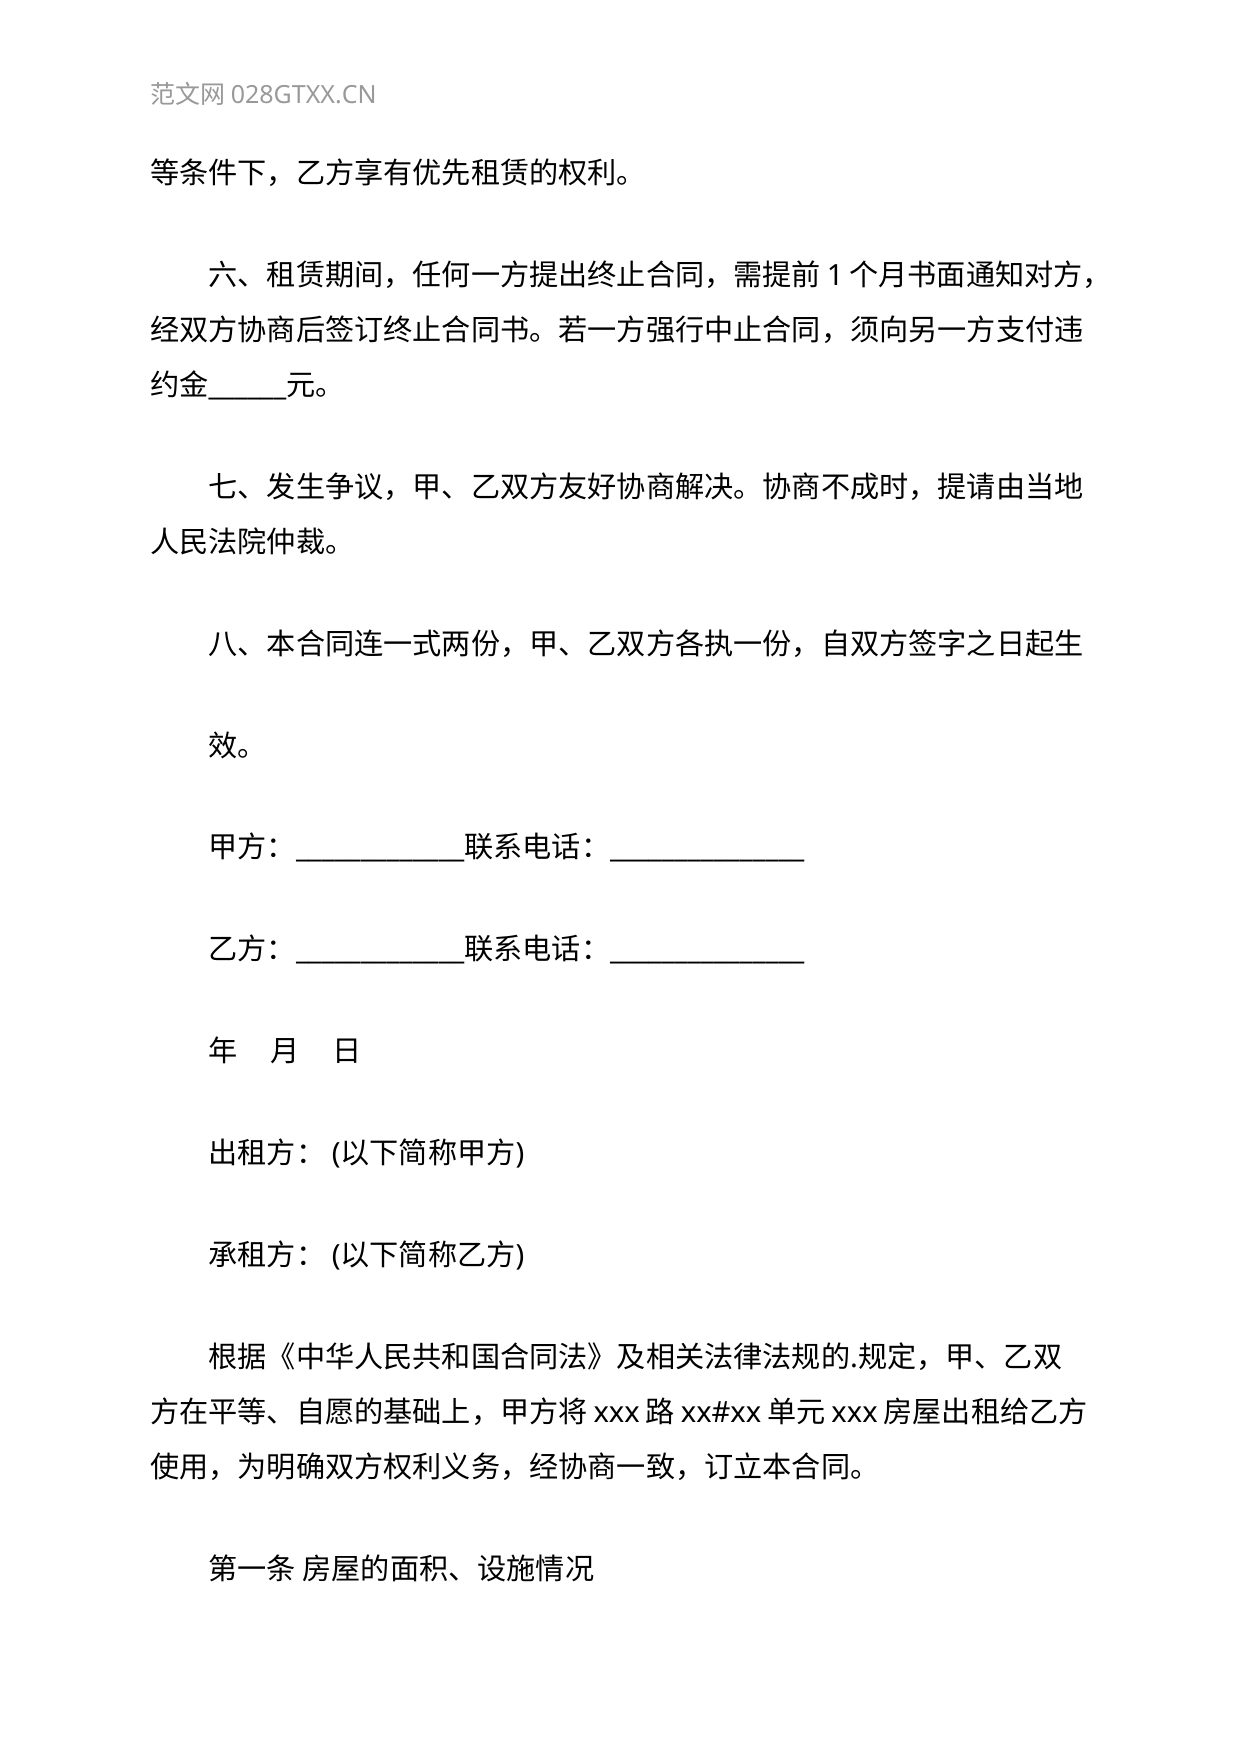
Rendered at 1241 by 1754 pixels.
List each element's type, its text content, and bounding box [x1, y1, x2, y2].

text 出租方： (以下简称甲方) [150, 1129, 1090, 1172]
text 效。 [150, 722, 1090, 764]
text 承租方： (以下简称乙方) [150, 1232, 1090, 1274]
text 七、发生争议，甲、乙双方友好协商解决。协商不成时，提请由当地人民法院仲裁。 [150, 464, 1090, 561]
text 乙方：_____________联系电话：_______________ [150, 926, 1090, 968]
text 甲方：_____________联系电话：_______________ [150, 824, 1090, 866]
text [150, 150, 1090, 192]
text 年 月 日 [150, 1028, 1090, 1070]
text 根据《中华人民共和国合同法》及相关法律法规的.规定，甲、乙双方在平等、自愿的基础上，甲方将xxx路xx#xx单元xxx房屋出租给乙方使用，为明确双方权利义务，经协商一致，订立本合同。 [150, 1333, 1090, 1486]
text 六、租赁期间，任何一方提出终止合同，需提前1个月书面通知对方，经双方协商后签订终止合同书。若一方强行中止合同，须向另一方支付违约金______元。 [150, 252, 1090, 404]
text 第一条 房屋的面积、设施情况 [150, 1545, 1090, 1588]
text 八、本合同连一式两份，甲、乙双方各执一份，自双方签字之日起生 [150, 620, 1090, 663]
